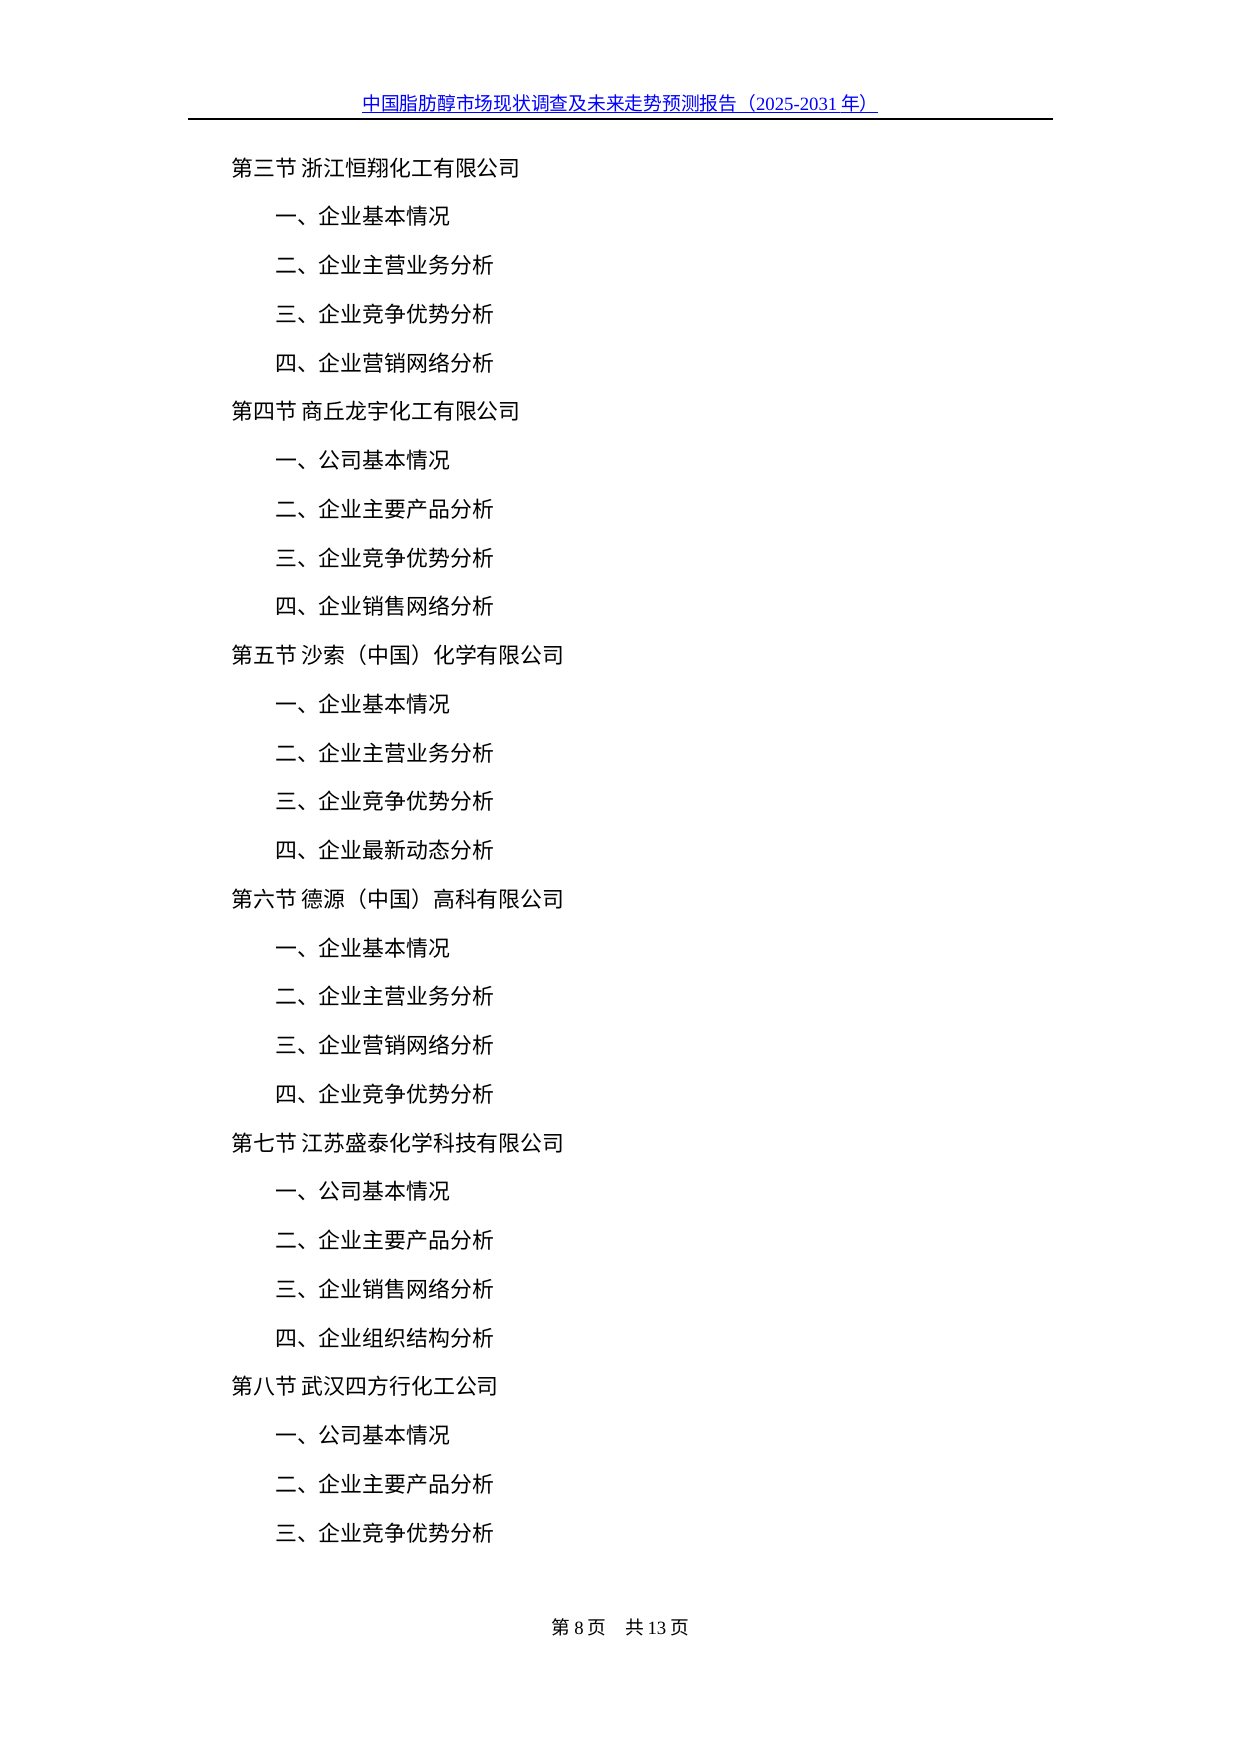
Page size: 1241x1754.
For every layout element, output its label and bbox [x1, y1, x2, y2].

text [187, 150, 1053, 1548]
